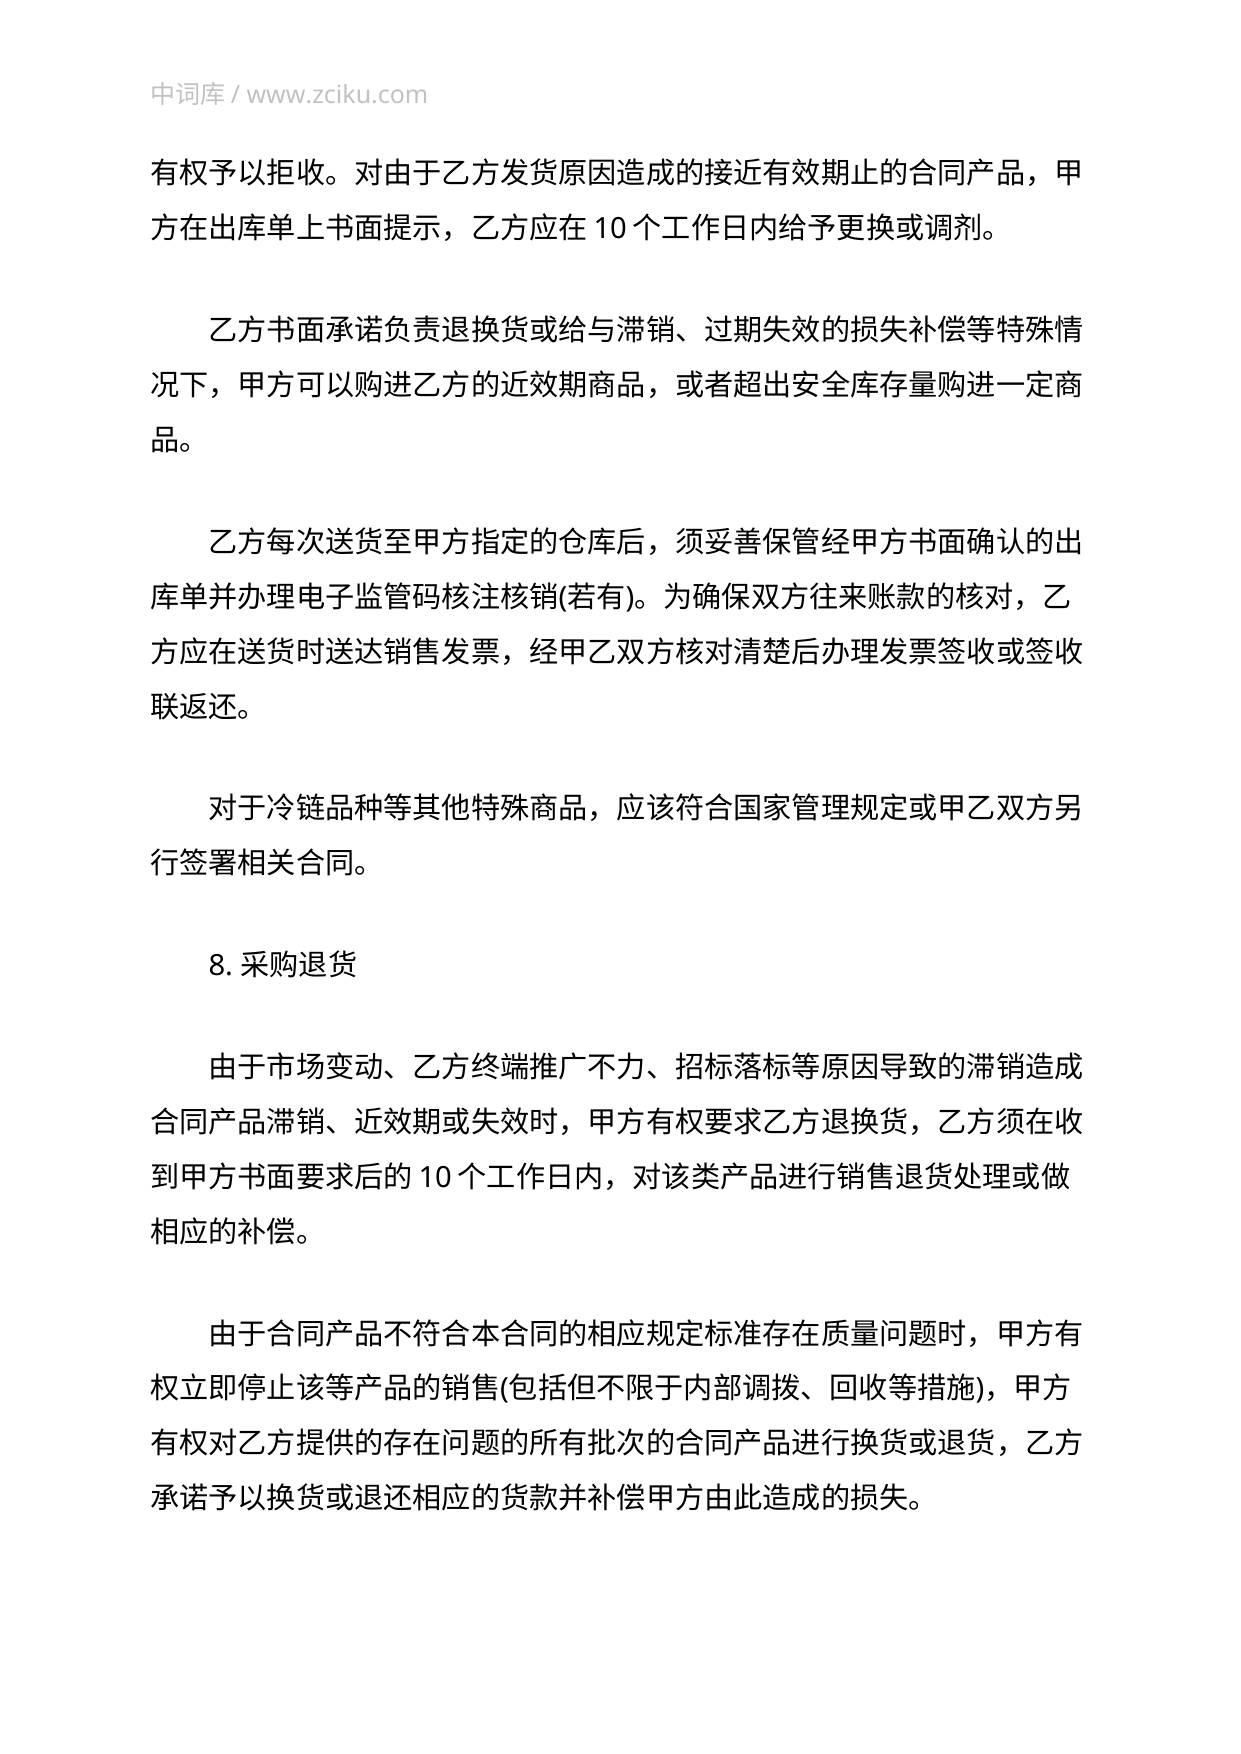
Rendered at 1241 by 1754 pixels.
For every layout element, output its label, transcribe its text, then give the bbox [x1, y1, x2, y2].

text 乙方每次送货至甲方指定的仓库后，须妥善保管经甲方书面确认的出库单并办理电子监管码核注核销(若有)。为确保双方往来账款的核对，乙方应在送货时送达销售发票，经甲乙双方核对清楚后办理发票签收或签收联返还。 [150, 518, 1090, 726]
text 8. 采购退货 [150, 942, 1090, 984]
text 由于合同产品不符合本合同的相应规定标准存在质量问题时，甲方有权立即停止该等产品的销售(包括但不限于内部调拨、回收等措施)，甲方有权对乙方提供的存在问题的所有批次的合同产品进行换货或退货，乙方承诺予以换货或退还相应的货款并补偿甲方由此造成的损失。 [150, 1310, 1090, 1517]
text 乙方书面承诺负责退换货或给与滞销、过期失效的损失补偿等特殊情况下，甲方可以购进乙方的近效期商品，或者超出安全库存量购进一定商品。 [150, 307, 1090, 459]
text 对于冷链品种等其他特殊商品，应该符合国家管理规定或甲乙双方另行签署相关合同。 [150, 785, 1090, 882]
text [150, 150, 1090, 247]
text 由于市场变动、乙方终端推广不力、招标落标等原因导致的滞销造成合同产品滞销、近效期或失效时，甲方有权要求乙方退换货，乙方须在收到甲方书面要求后的10个工作日内，对该类产品进行销售退货处理或做相应的补偿。 [150, 1044, 1090, 1251]
